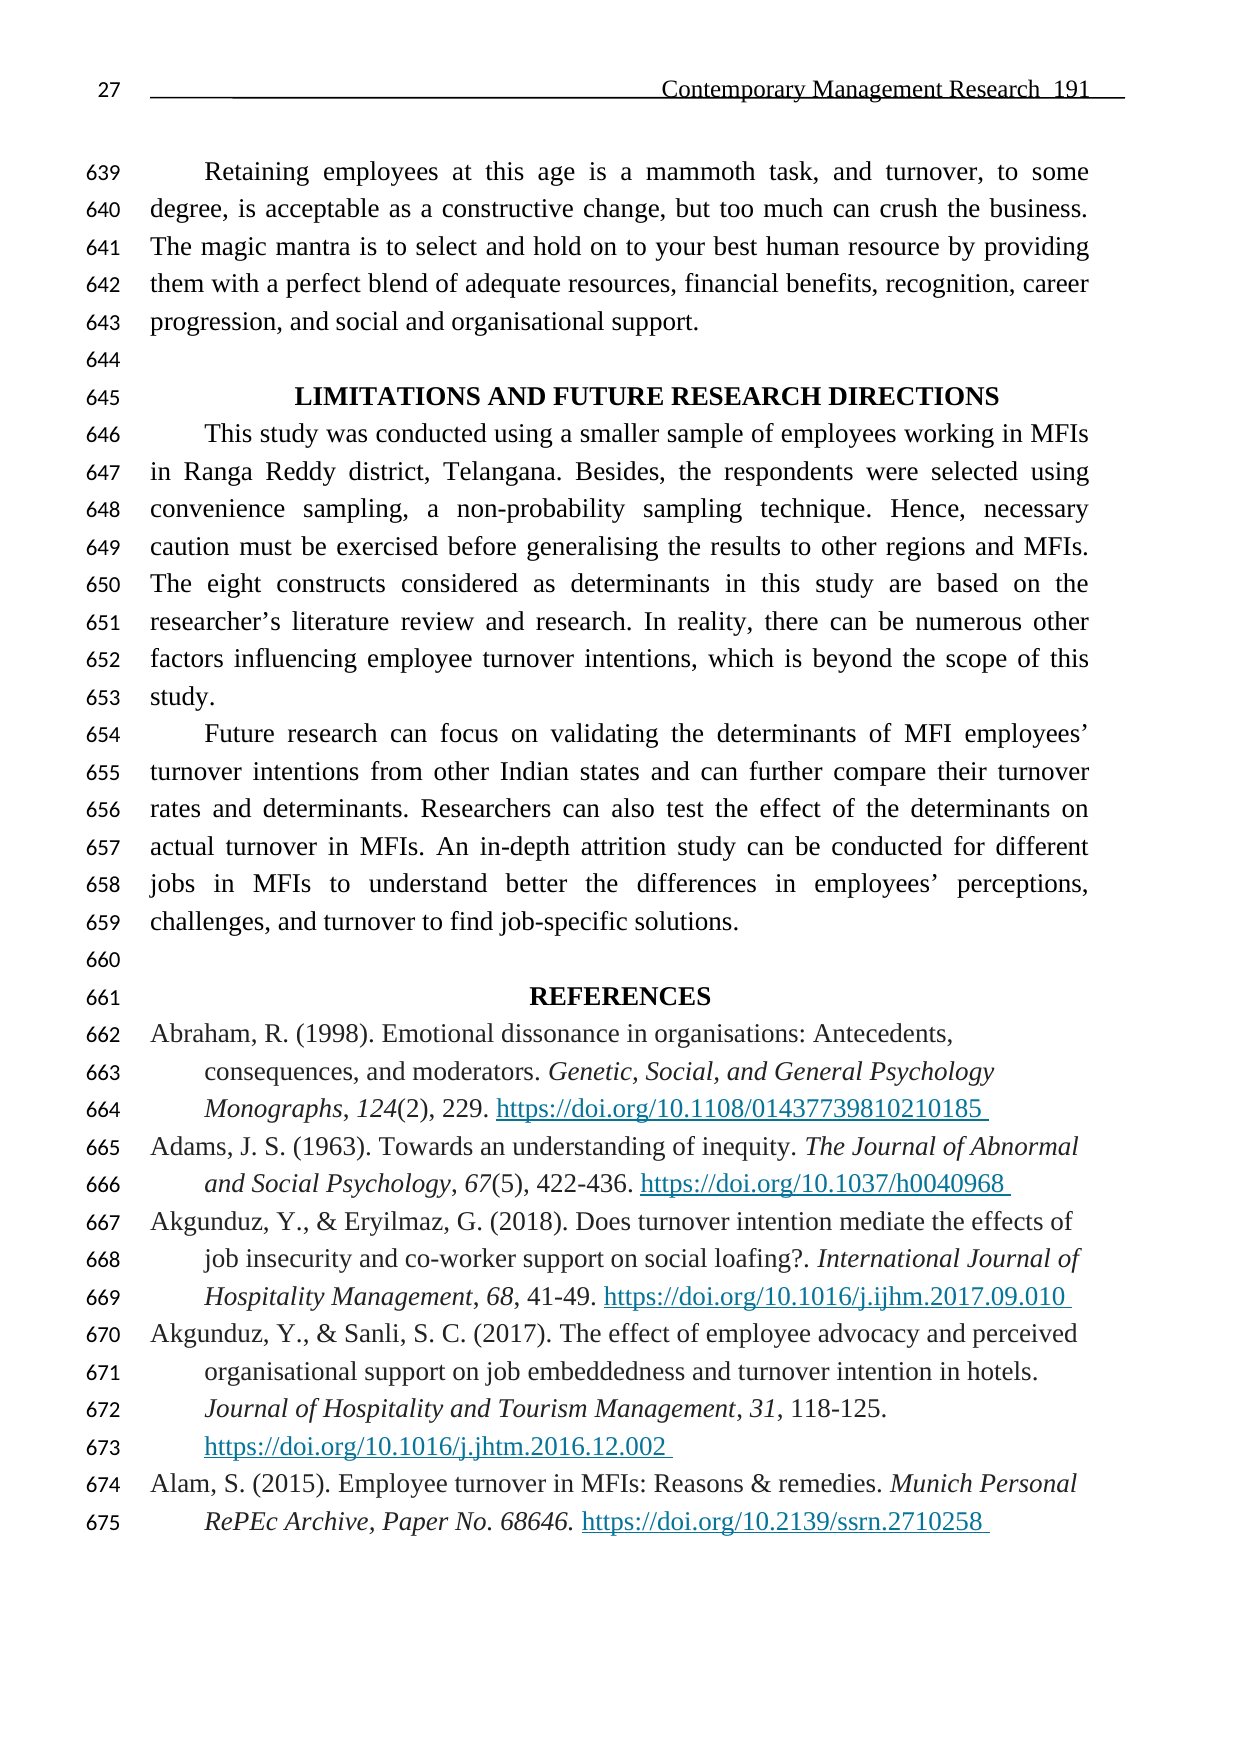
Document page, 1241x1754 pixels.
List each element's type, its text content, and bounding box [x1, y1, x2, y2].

picture [937, 1177, 945, 1186]
picture [721, 1173, 725, 1191]
text Retaining employees at this age is a mammoth task, and turnover, to some degree, is acceptable as a constructive change, but too much can crush the business. The magic mantra is to select and hold on to your best human resource by providing them with a perfect blend of adequate resources, financial benefits, recognition, career progression, and social and organisational support. [150, 150, 1090, 337]
text REFERENCES [150, 975, 1090, 1012]
text Abraham, R. (1998). Emotional dissonance in organisations: Antecedents, consequences, and moderators. Genetic, Social, and General Psychology Monographs, 124(2), 229. https://doi.org/10.1108/01437739810210185 [150, 1012, 1090, 1125]
text Future research can focus on validating the determinants of MFI employees’ turnover intentions from other Indian states and can further compare their turnover rates and determinants. Researchers can also test the effect of the determinants on actual turnover in MFIs. An in-depth attrition study can be conducted for different jobs in MFIs to understand better the differences in employees’ perceptions, challenges, and turnover to find job-specific solutions. [150, 712, 1090, 937]
picture [779, 1102, 787, 1111]
text Akgunduz, Y., & Eryilmaz, G. (2018). Does turnover intention mediate the effects of job insecurity and co-worker support on social loafing?. International Journal of Hospitality Management, 68, 41-49. https://doi.org/10.1016/j.ijhm.2017.09.010 [150, 1200, 1090, 1312]
text This study was conducted using a smaller sample of employees working in MFIs in Ranga Reddy district, Telangana. Besides, the respondents were selected using convenience sampling, a non-probability sampling technique. Hence, necessary caution must be exercised before generalising the results to other regions and MFIs. The eight constructs considered as determinants in this study are based on the researcher’s literature review and research. In reality, there can be numerous other factors influencing employee turnover intentions, which is beyond the scope of this study. [150, 412, 1090, 712]
text Alam, S. (2015). Employee turnover in MFIs: Reasons & remedies. Munich Personal RePEc Archive, Paper No. 68646. https://doi.org/10.2139/ssrn.2710258 [150, 1462, 1090, 1537]
text LIMITATIONS AND FUTURE RESEARCH DIRECTIONS [150, 375, 1090, 412]
text Akgunduz, Y., & Sanli, S. C. (2017). The effect of employee advocacy and perceived organisational support on job embeddedness and turnover intention in hotels. Journal of Hospitality and Tourism Management, 31, 118-125. https://doi.org/10.1016/j.jhtm.2016.12.002 [150, 1312, 1090, 1462]
text Adams, J. S. (1963). Towards an understanding of inequity. The Journal of Abnormal and Social Psychology, 67(5), 422-436. https://doi.org/10.1037/h0040968 [150, 1125, 1090, 1200]
picture [644, 1515, 648, 1526]
picture [274, 1440, 278, 1451]
picture [359, 1440, 363, 1451]
picture [684, 1286, 688, 1304]
